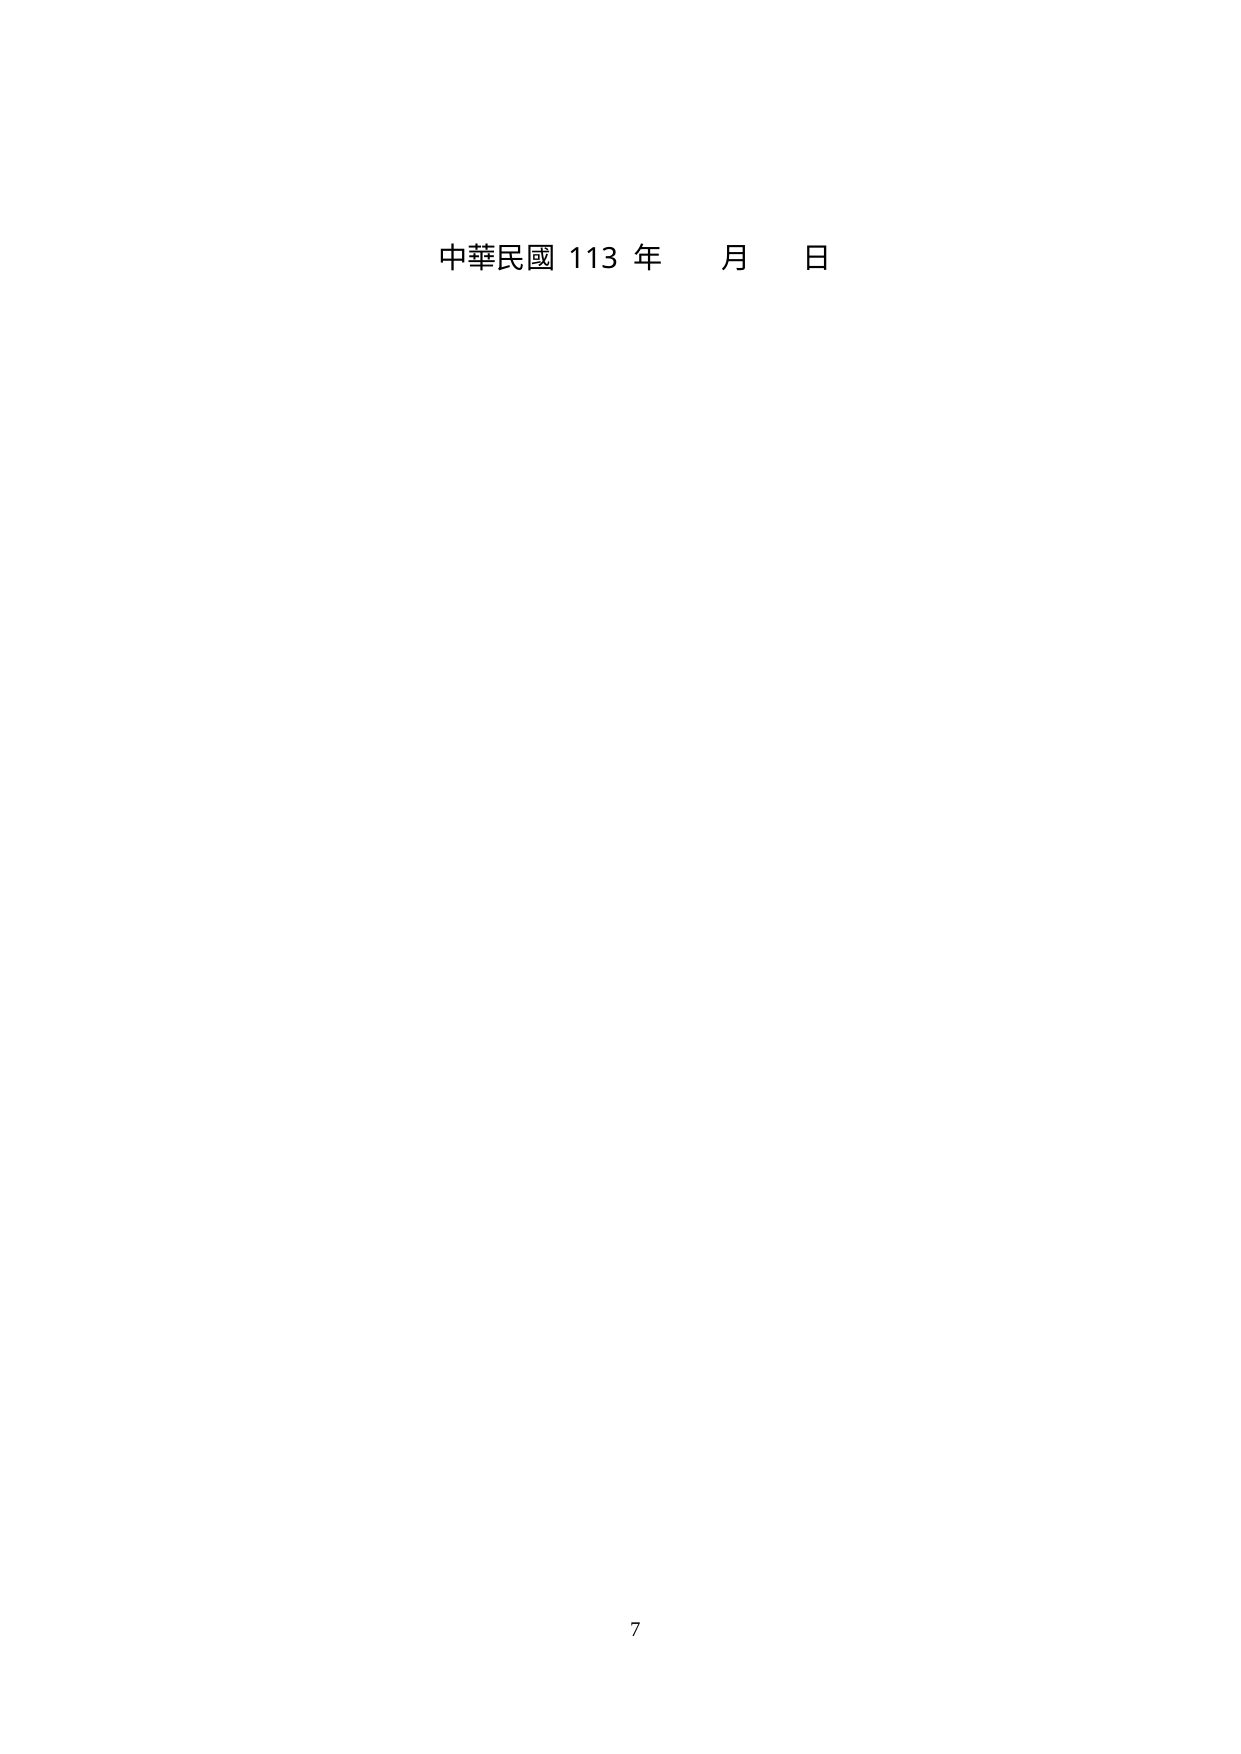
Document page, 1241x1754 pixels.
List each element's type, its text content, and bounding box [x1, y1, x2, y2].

text 中華民國 113 年 月 日 [227, 221, 1042, 290]
